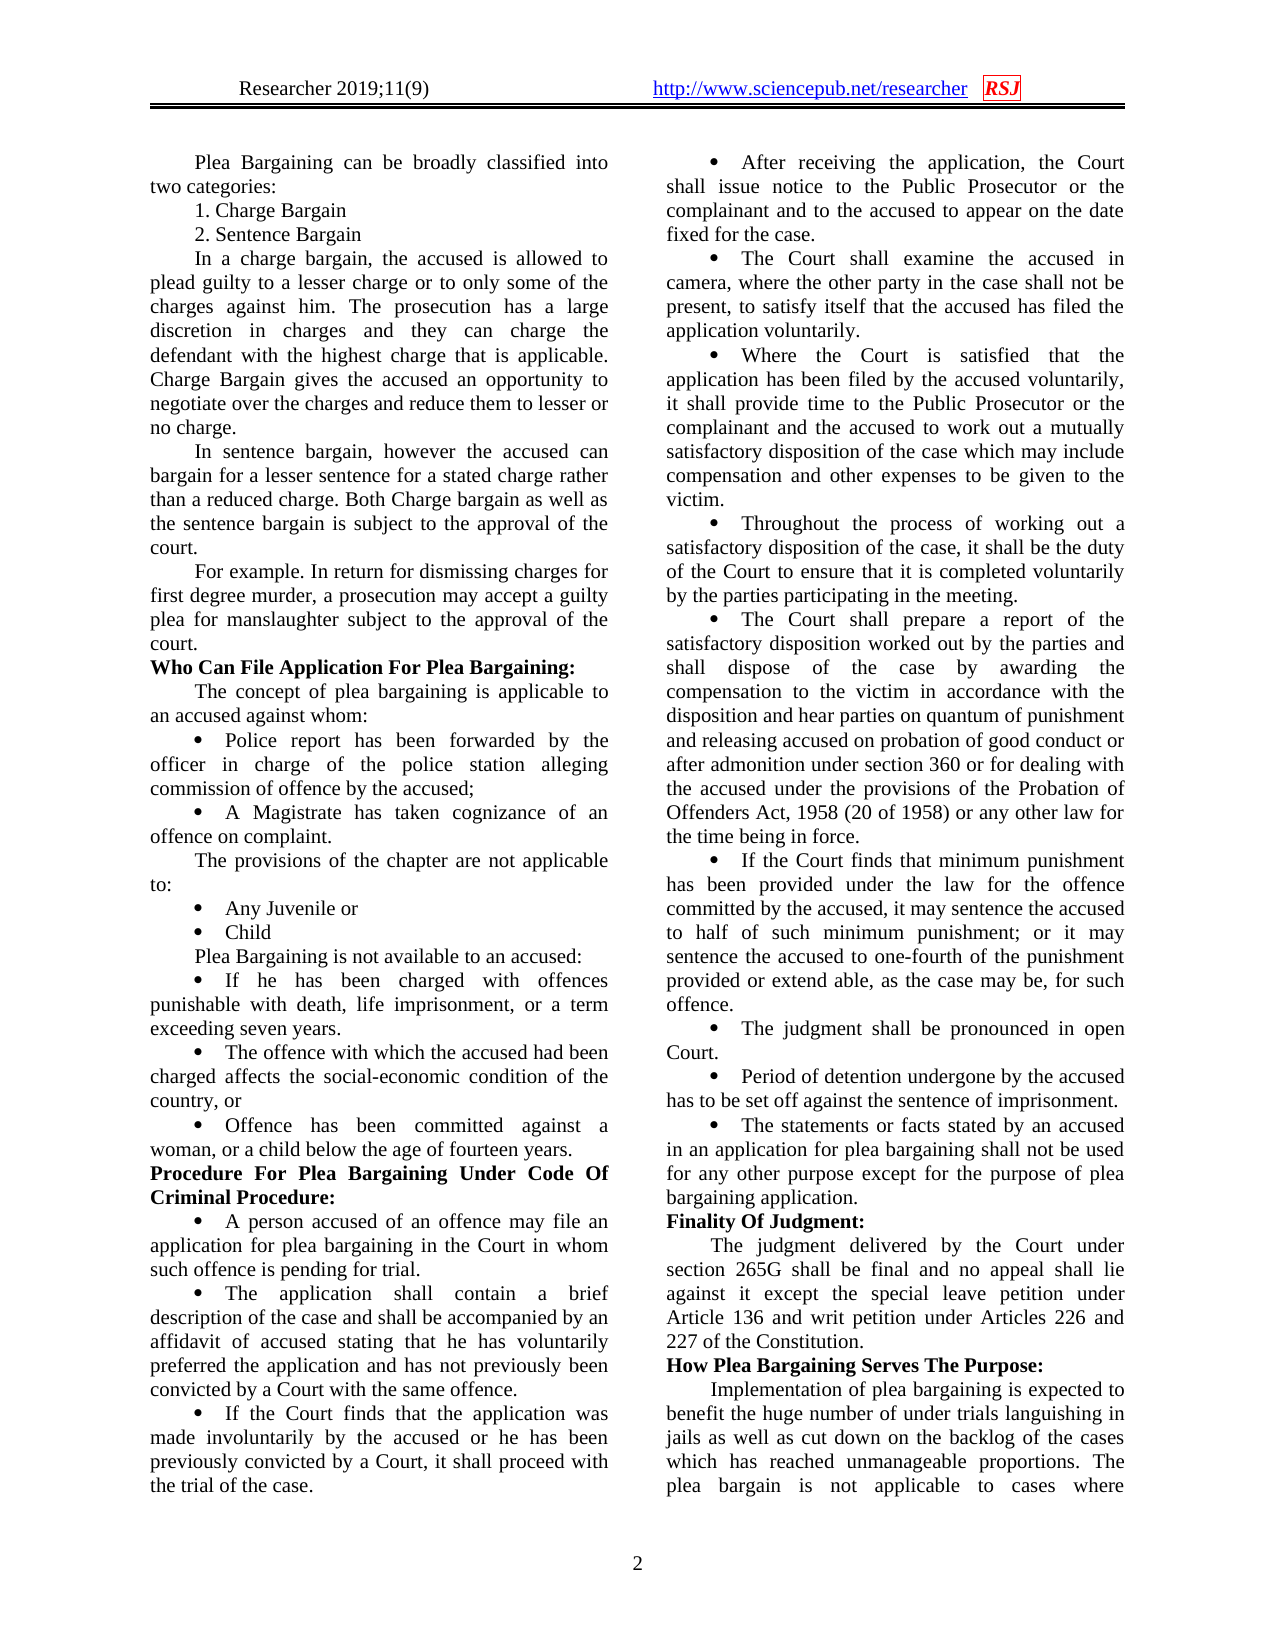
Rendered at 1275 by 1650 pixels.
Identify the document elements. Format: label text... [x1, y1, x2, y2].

list Where the Court is satisfied that the application has been filed by the accused voluntarily, it shall provide time to the Public Prosecutor or the complainant and the accused to work out a mutually satisfactory disposition of the case which may include compensation and other expenses to be given to the victim. [666, 342, 1125, 511]
text Plea Bargaining is not available to an accused: [150, 944, 609, 968]
list If he has been charged with offences punishable with death, life imprisonment, or a term exceeding seven years. [150, 968, 609, 1040]
list A Magistrate has taken cognizance of an offence on complaint. [150, 800, 609, 848]
text Finality Of Judgment: [666, 1209, 1125, 1233]
text The provisions of the chapter are not applicable to: [150, 848, 609, 896]
list The statements or facts stated by an accused in an application for plea bargaining shall not be used for any other purpose except for the purpose of plea bargaining application. [666, 1112, 1125, 1209]
list The application shall contain a brief description of the case and shall be accompanied by an affidavit of accused stating that he has voluntarily preferred the application and has not previously been convicted by a Court with the same offence. [150, 1281, 609, 1401]
list If the Court finds that minimum punishment has been provided under the law for the offence committed by the accused, it may sentence the accused to half of such minimum punishment; or it may sentence the accused to one-fourth of the punishment provided or extend able, as the case may be, for such offence. [666, 848, 1125, 1016]
list Offence has been committed against a woman, or a child below the age of fourteen years. [150, 1112, 609, 1161]
list The judgment shall be pronounced in open Court. [666, 1016, 1125, 1064]
text For example. In return for dismissing charges for first degree murder, a prosecution may accept a guilty plea for manslaughter subject to the approval of the court. [150, 559, 609, 655]
text Who Can File Application For Plea Bargaining: [150, 655, 609, 679]
text Procedure For Plea Bargaining Under Code Of Criminal Procedure: [150, 1161, 609, 1209]
list If the Court finds that the application was made involuntarily by the accused or he has been previously convicted by a Court, it shall proceed with the trial of the case. [150, 1401, 609, 1497]
text In a charge bargain, the accused is allowed to plead guilty to a lesser charge or to only some of the charges against him. The prosecution has a large discretion in charges and they can charge the defendant with the highest charge that is applicable. Charge Bargain gives the accused an opportunity to negotiate over the charges and reduce them to lesser or no charge. [150, 246, 609, 439]
text Plea Bargaining can be broadly classified into two categories: [150, 150, 609, 198]
list Period of detention undergone by the accused has to be set off against the sentence of imprisonment. [666, 1064, 1125, 1112]
text 2. Sentence Bargain [150, 222, 609, 246]
text 1. Charge Bargain [150, 198, 609, 222]
list Throughout the process of working out a satisfactory disposition of the case, it shall be the duty of the Court to ensure that it is completed voluntarily by the parties participating in the meeting. [666, 511, 1125, 607]
text In sentence bargain, however the accused can bargain for a lesser sentence for a stated charge rather than a reduced charge. Both Charge bargain as well as the sentence bargain is subject to the approval of the court. [150, 439, 609, 559]
text The judgment delivered by the Court under section 265G shall be final and no appeal shall lie against it except the special leave petition under Article 136 and writ petition under Articles 226 and 227 of the Constitution. [666, 1233, 1125, 1353]
list Police report has been forwarded by the officer in charge of the police station alleging commission of offence by the accused; [150, 727, 609, 800]
text How Plea Bargaining Serves The Purpose: [666, 1353, 1125, 1377]
list The Court shall prepare a report of the satisfactory disposition worked out by the parties and shall dispose of the case by awarding the compensation to the victim in accordance with the disposition and hear parties on quantum of punishment and releasing accused on probation of good conduct or after admonition under section 360 or for dealing with the accused under the provisions of the Probation of Offenders Act, 1958 (20 of 1958) or any other law for the time being in force. [666, 607, 1125, 848]
list The offence with which the accused had been charged affects the social-economic condition of the country, or [150, 1040, 609, 1112]
list Any Juvenile or [150, 896, 609, 920]
list Child [150, 920, 609, 944]
list A person accused of an offence may file an application for plea bargaining in the Court in whom such offence is pending for trial. [150, 1209, 609, 1281]
list The Court shall examine the accused in camera, where the other party in the case shall not be present, to satisfy itself that the accused has filed the application voluntarily. [666, 246, 1125, 342]
list After receiving the application, the Court shall issue notice to the Public Prosecutor or the complainant and to the accused to appear on the date fixed for the case. [666, 150, 1125, 246]
text The concept of plea bargaining is applicable to an accused against whom: [150, 679, 609, 727]
